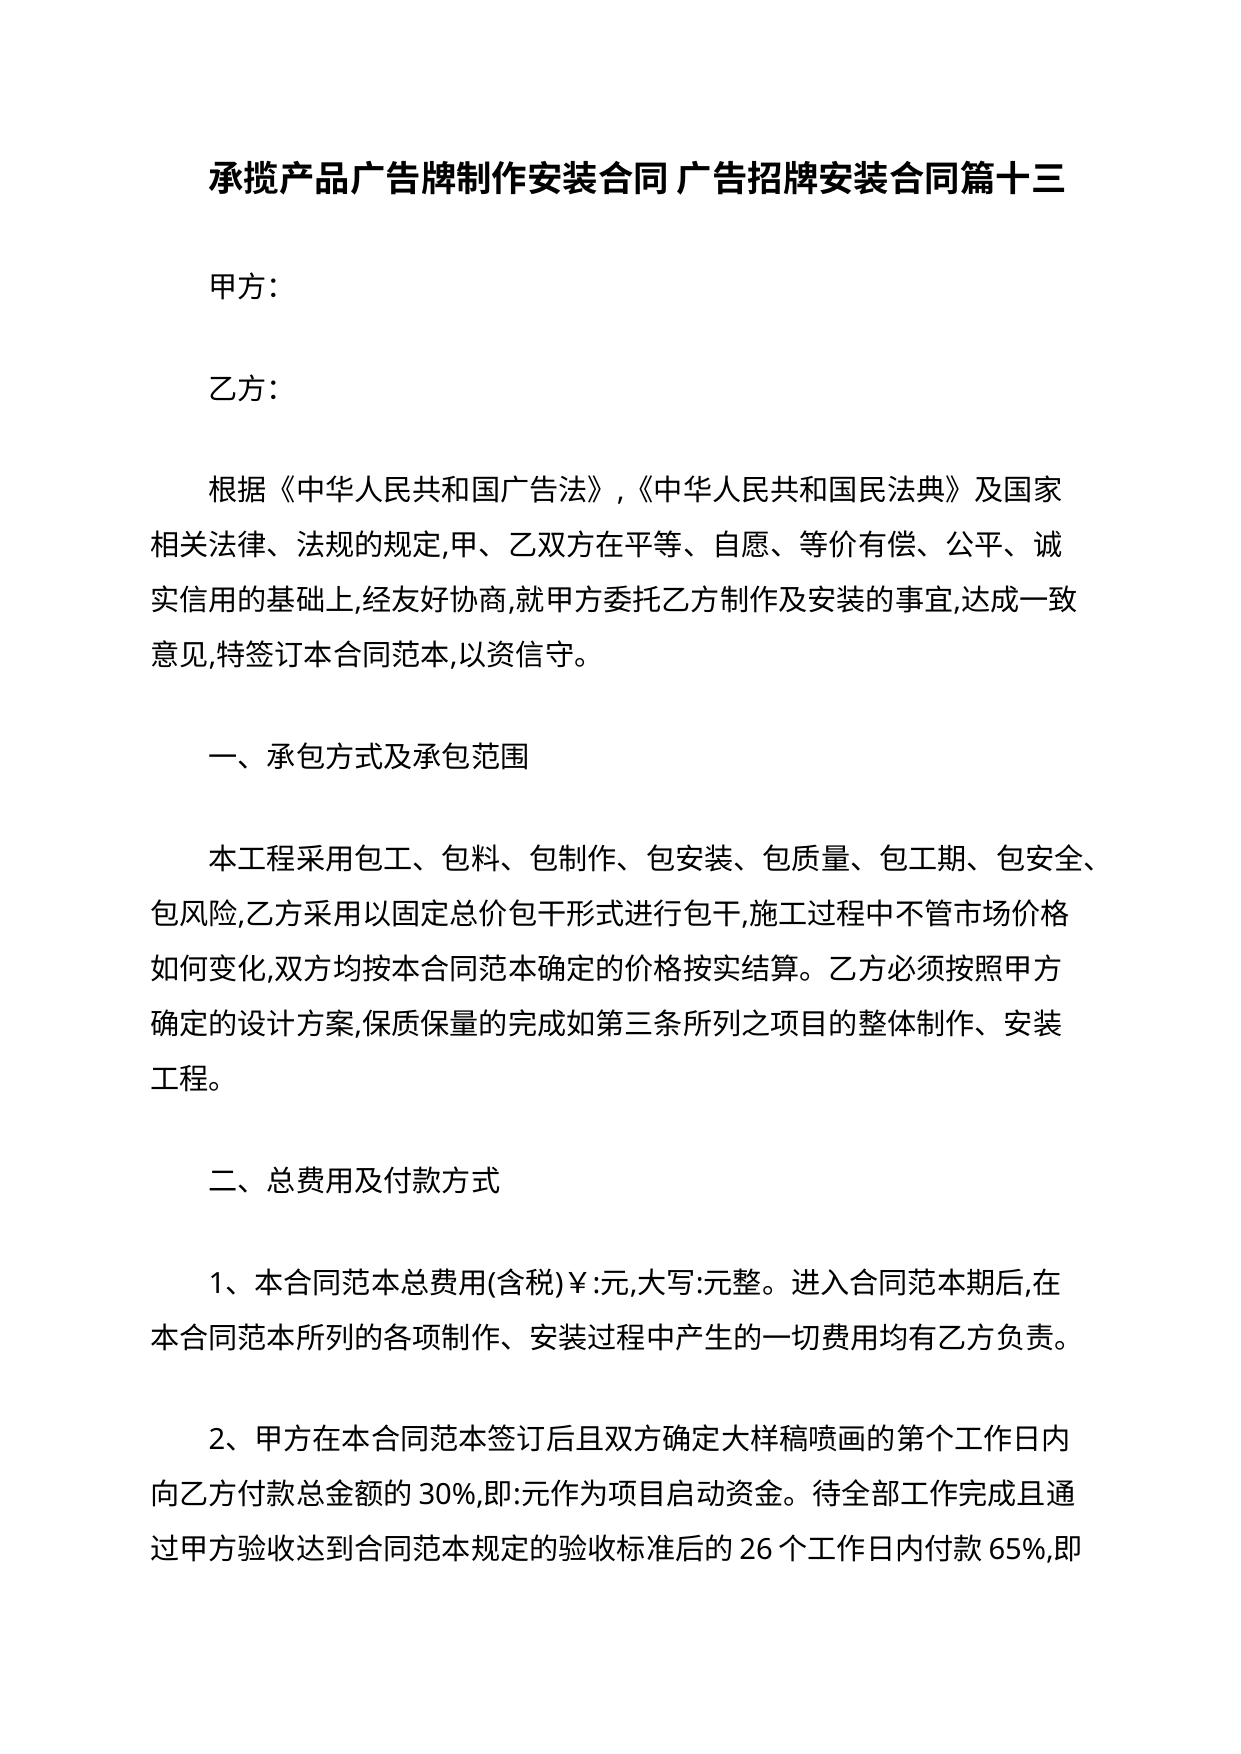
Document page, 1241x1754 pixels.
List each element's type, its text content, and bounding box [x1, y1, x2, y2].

text 根据《中华人民共和国广告法》,《中华人民共和国民法典》及国家相关法律、法规的规定,甲、乙双方在平等、自愿、等价有偿、公平、诚实信用的基础上,经友好协商,就甲方委托乙方制作及安装的事宜,达成一致意见,特签订本合同范本,以资信守。 [150, 467, 1090, 674]
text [150, 1416, 1090, 1568]
text 二、总费用及付款方式 [150, 1157, 1090, 1200]
text 一、承包方式及承包范围 [150, 734, 1090, 776]
text 1、本合同范本总费用(含税)￥:元,大写:元整。进入合同范本期后,在本合同范本所列的各项制作、安装过程中产生的一切费用均有乙方负责。 [150, 1259, 1090, 1356]
text 乙方： [150, 365, 1090, 407]
text 甲方： [150, 263, 1090, 306]
text 承揽产品广告牌制作安装合同 广告招牌安装合同篇十三 [150, 150, 1090, 201]
text 本工程采用包工、包料、包制作、包安装、包质量、包工期、包安全、包风险,乙方采用以固定总价包干形式进行包干,施工过程中不管市场价格如何变化,双方均按本合同范本确定的价格按实结算。乙方必须按照甲方确定的设计方案,保质保量的完成如第三条所列之项目的整体制作、安装工程。 [150, 836, 1090, 1098]
